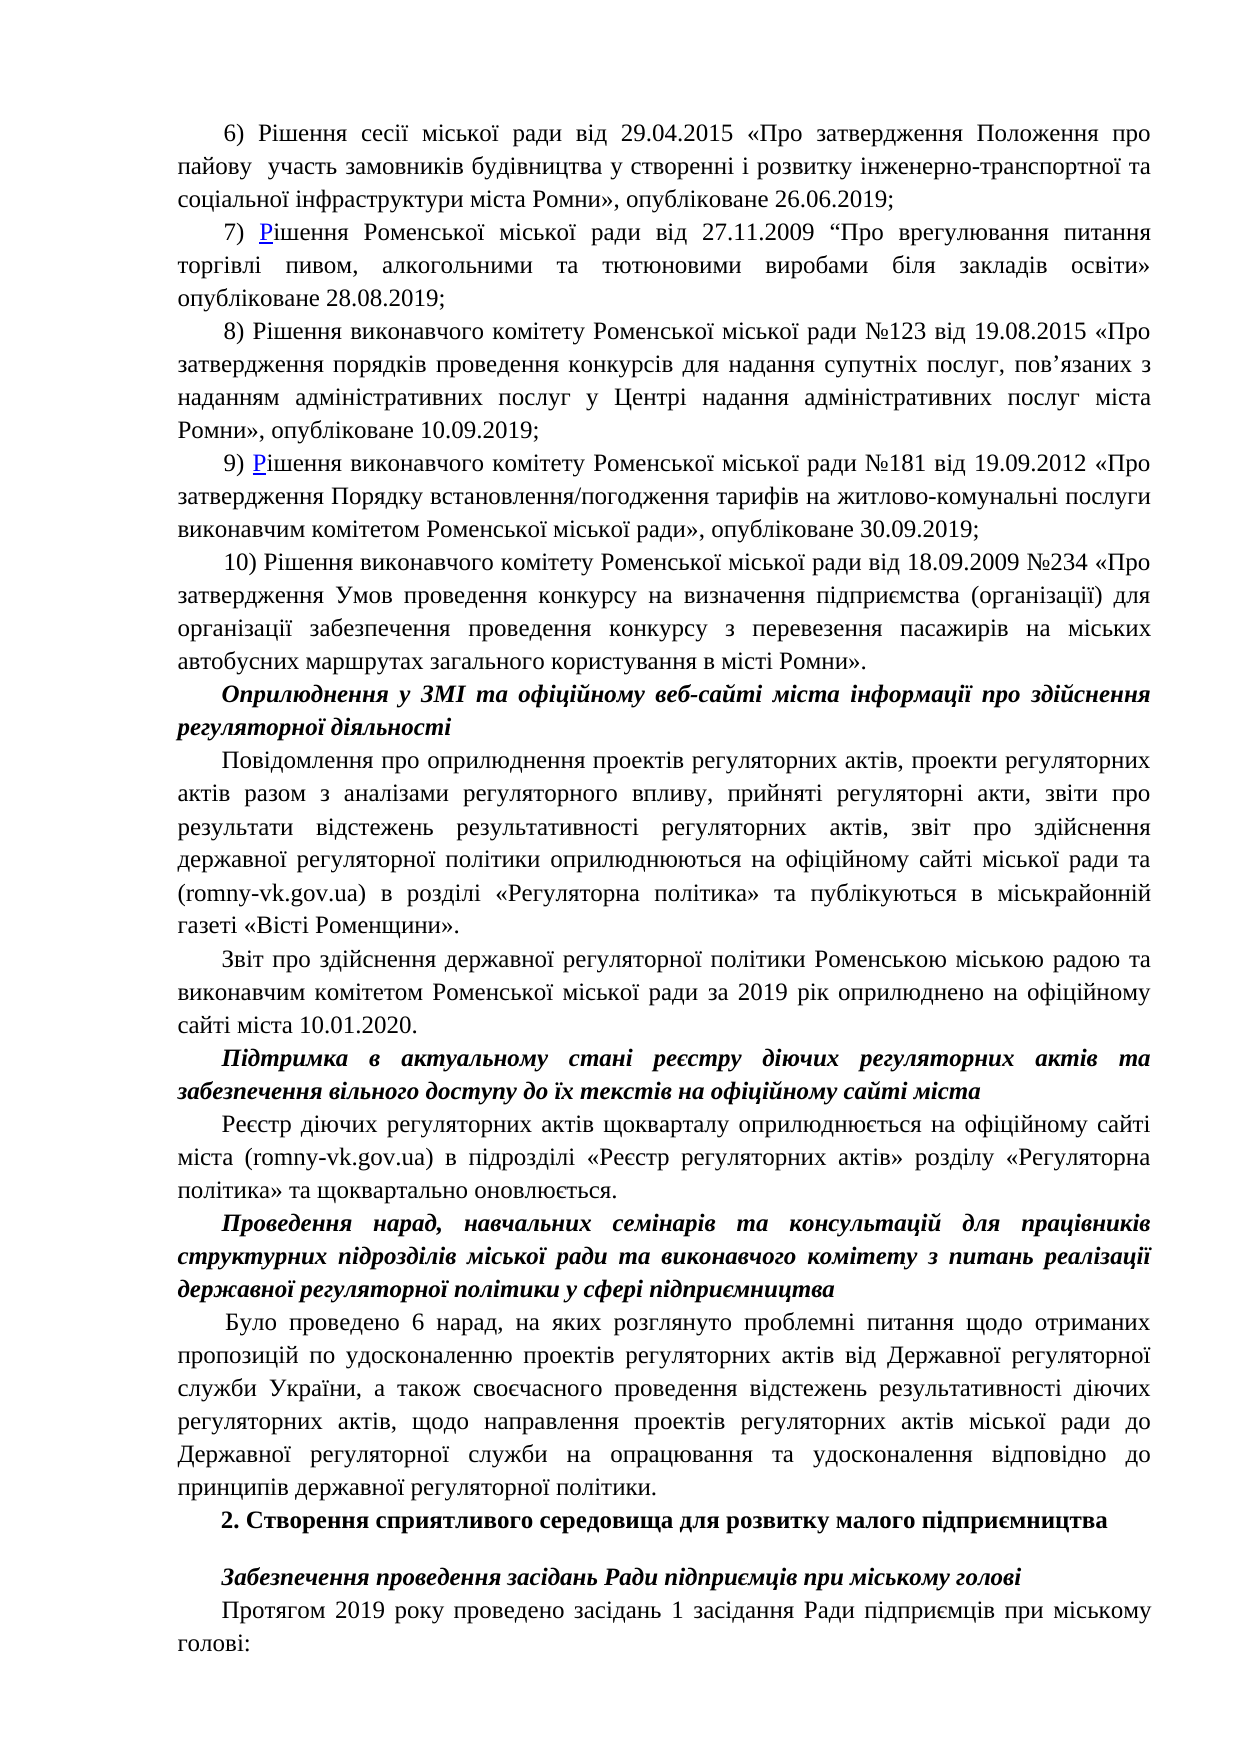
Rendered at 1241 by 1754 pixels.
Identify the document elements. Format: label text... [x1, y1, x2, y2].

text Звіт про здійснення державної регуляторної політики Роменською міською радою та виконавчим комітетом Роменської міської ради за 2019 рік оприлюднено на офіційному сайті міста 10.01.2020. [177, 944, 1152, 1038]
text 10) Рішення виконавчого комітету Роменської міської ради від 18.09.2009 №234 «Про затвердження Умов проведення конкурсу на визначення підприємства (організації) для організації забезпечення проведення конкурсу з перевезення пасажирів на міських автобусних маршрутах загального користування в місті Ромни». [177, 547, 1152, 675]
text Протягом 2019 року проведено засідань 1 засідання Ради підприємців при міському голові: [177, 1596, 1152, 1657]
text 6) Рішення сесії міської ради від 29.04.2015 «Про затвердження Положення про пайову участь замовників будівництва у створенні і розвитку інженерно-транспортної та соціальної інфраструктури міста Ромни», опубліковане 26.06.2019; [177, 118, 1152, 213]
text 7) Рішення Роменської міської ради від 27.11.2009 “Про врегулювання питання торгівлі пивом, алкогольними та тютюновими виробами біля закладів освіти» опубліковане 28.08.2019; [177, 279, 1152, 312]
text Оприлюднення у ЗМІ та офіційному веб-сайті міста інформації про здійснення регуляторної діяльності [177, 679, 1152, 741]
text 9) Рішення виконавчого комітету Роменської міської ради №181 від 19.09.2012 «Про затвердження Порядку встановлення/погодження тарифів на житлово-комунальні послуги виконавчим комітетом Роменської міської ради», опубліковане 30.09.2019; [177, 510, 1152, 543]
text Забезпечення проведення засідань Ради підприємців при міському голові [177, 1562, 1152, 1591]
text 8) Рішення виконавчого комітету Роменської міської ради №123 від 19.08.2015 «Про затвердження порядків проведення конкурсів для надання супутніх послуг, пов’язаних з наданням адміністративних послуг у Центрі надання адміністративних послуг міста Ромни», опубліковане 10.09.2019; [177, 411, 1152, 444]
text 7) Рішення Роменської міської ради від 27.11.2009 “Про врегулювання питання торгівлі пивом, алкогольними та тютюновими виробами біля закладів освіти» опубліковане 28.08.2019; [177, 217, 1152, 250]
text 8) Рішення виконавчого комітету Роменської міської ради №123 від 19.08.2015 «Про затвердження порядків проведення конкурсів для надання супутніх послуг, пов’язаних з наданням адміністративних послуг у Центрі надання адміністративних послуг міста Ромни», опубліковане 10.09.2019; [177, 316, 1152, 349]
text Реєстр діючих регуляторних актів щокварталу оприлюднюється на офіційному сайті міста (romny-vk.gov.ua) в підрозділі «Реєстр регуляторних актів» розділу «Регуляторна політика» та щоквартально оновлюється. [177, 1109, 1152, 1203]
text Проведення нарад, навчальних семінарів та консультацій для працівників структурних підрозділів міської ради та виконавчого комітету з питань реалізації державної регуляторної політики у сфері підприємництва [177, 1208, 1152, 1303]
text Повідомлення про оприлюднення проектів регуляторних актів, проекти регуляторних актів разом з аналізами регуляторного впливу, прийняті регуляторні акти, звіти про результати відстежень результативності регуляторних актів, звіт про здійснення державної регуляторної політики оприлюднюються на офіційному сайті міської ради та (romny-vk.gov.ua) в розділі «Регуляторна політика» та публікуються в міськрайонній газеті «Вісті Роменщини». [177, 746, 1152, 939]
text Було проведено 6 нарад, на яких розглянуто проблемні питання щодо отриманих пропозицій по удосконаленню проектів регуляторних актів від Державної регуляторної служби України, а також своєчасного проведення відстежень результативності діючих регуляторних актів, щодо направлення проектів регуляторних актів міської ради до Державної регуляторної служби на опрацювання та удосконалення відповідно до принципів державної регуляторної політики. [177, 1307, 1152, 1501]
text Підтримка в актуальному стані реєстру діючих регуляторних актів та забезпечення вільного доступу до їх текстів на офіційному сайті міста [177, 1043, 1152, 1104]
text 2. Створення сприятливого середовища для розвитку малого підприємництва [177, 1505, 1152, 1534]
text 9) Рішення виконавчого комітету Роменської міської ради №181 від 19.09.2012 «Про затвердження Порядку встановлення/погодження тарифів на житлово-комунальні послуги виконавчим комітетом Роменської міської ради», опубліковане 30.09.2019; [177, 448, 1152, 481]
